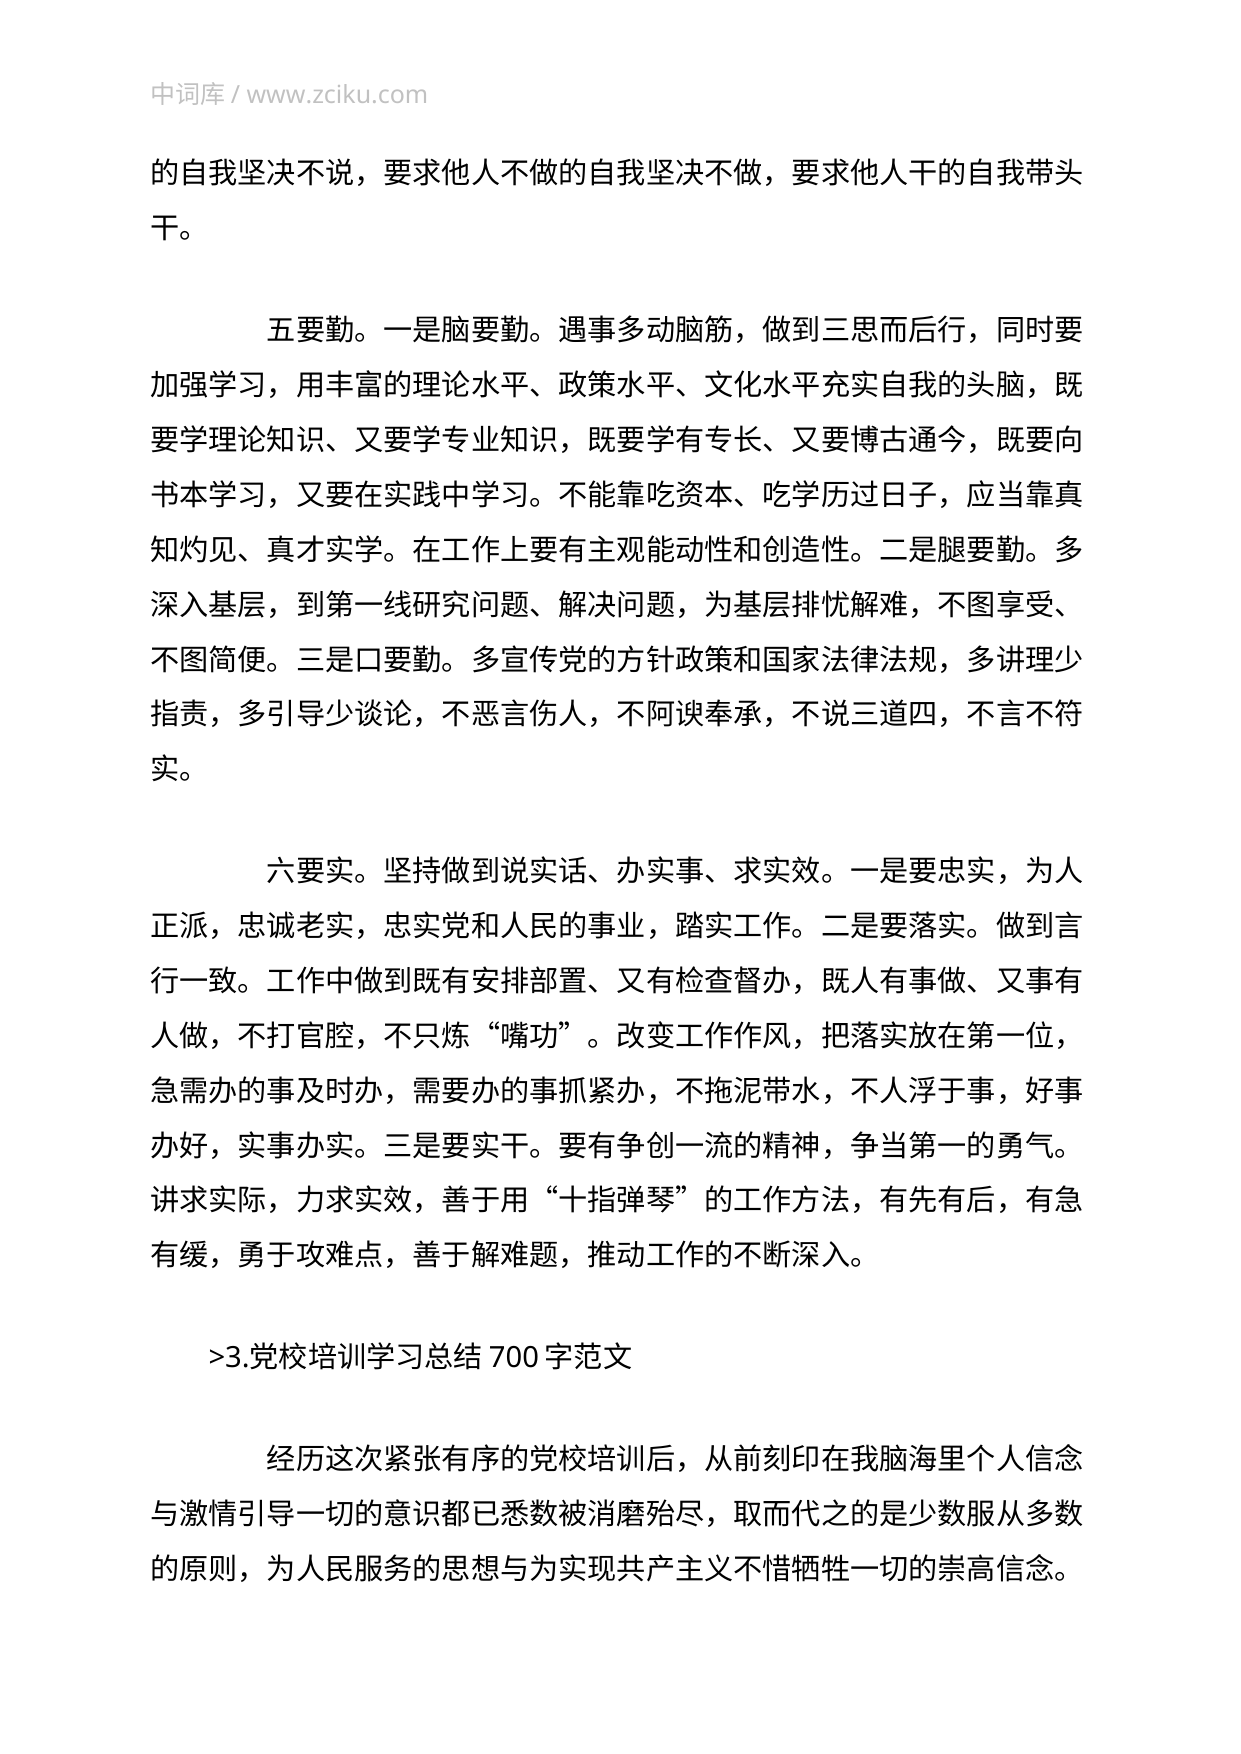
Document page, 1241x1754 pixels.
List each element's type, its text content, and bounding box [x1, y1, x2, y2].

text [150, 150, 1090, 247]
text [150, 1436, 1090, 1588]
text 六要实。坚持做到说实话、办实事、求实效。一是要忠实，为人正派，忠诚老实，忠实党和人民的事业，踏实工作。二是要落实。做到言行一致。工作中做到既有安排部置、又有检查督办，既人有事做、又事有人做，不打官腔，不只炼“嘴功”。改变工作作风，把落实放在第一位，急需办的事及时办，需要办的事抓紧办，不拖泥带水，不人浮于事，好事办好，实事办实。三是要实干。要有争创一流的精神，争当第一的勇气。讲求实际，力求实效，善于用“十指弹琴”的工作方法，有先有后，有急有缓，勇于攻难点，善于解难题，推动工作的不断深入。 [150, 848, 1090, 1274]
text 五要勤。一是脑要勤。遇事多动脑筋，做到三思而后行，同时要加强学习，用丰富的理论水平、政策水平、文化水平充实自我的头脑，既要学理论知识、又要学专业知识，既要学有专长、又要博古通今，既要向书本学习，又要在实践中学习。不能靠吃资本、吃学历过日子，应当靠真知灼见、真才实学。在工作上要有主观能动性和创造性。二是腿要勤。多深入基层，到第一线研究问题、解决问题，为基层排忧解难，不图享受、不图简便。三是口要勤。多宣传党的方针政策和国家法律法规，多讲理少指责，多引导少谈论，不恶言伤人，不阿谀奉承，不说三道四，不言不符实。 [150, 307, 1090, 788]
text >3.党校培训学习总结700字范文 [150, 1334, 1090, 1376]
